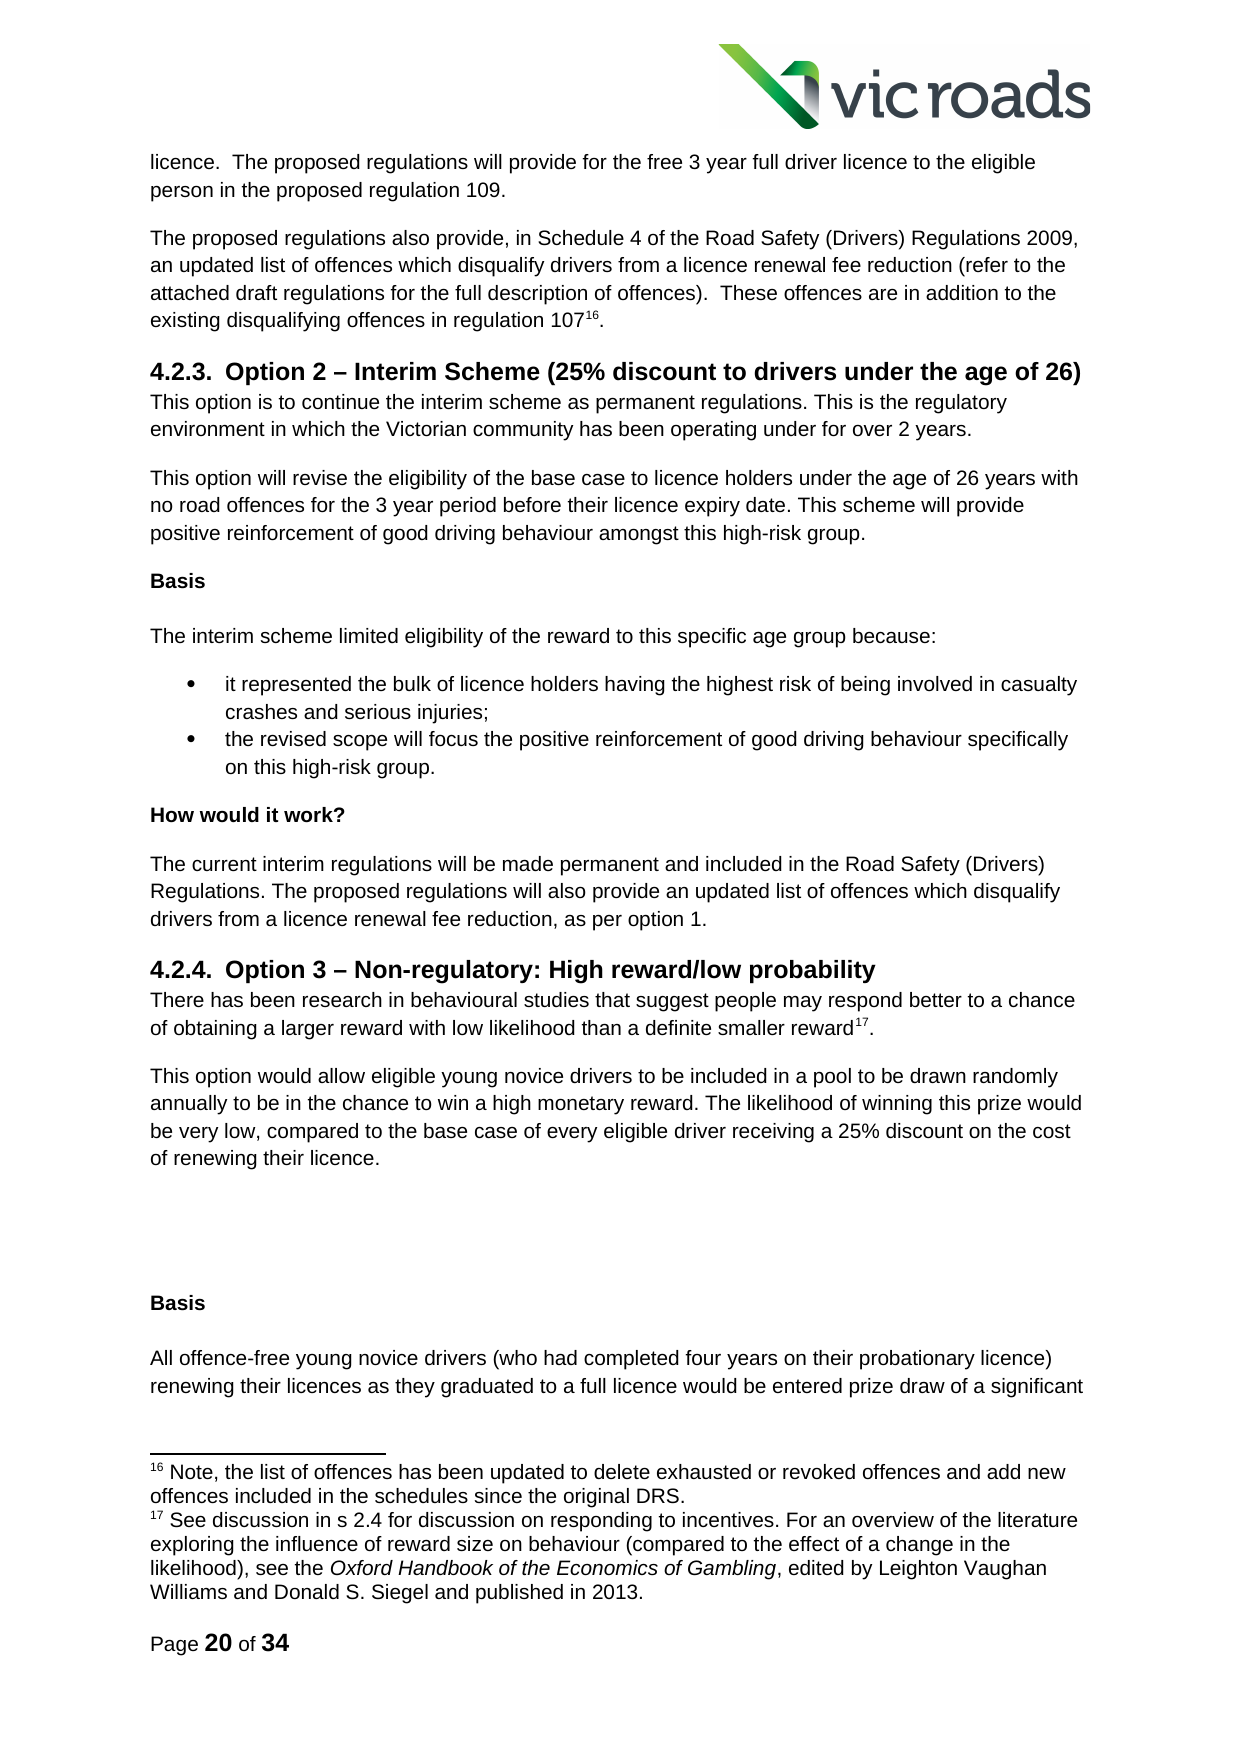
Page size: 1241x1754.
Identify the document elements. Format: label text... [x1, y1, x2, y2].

subtitle 4.2.3. Option 2 – Interim Scheme (25% discount to drivers under the age of 26) [150, 357, 1090, 385]
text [150, 150, 1090, 201]
text There has been research in behavioural studies that suggest people may respond better to a chance of obtaining a larger reward with low likelihood than a definite smaller reward. [150, 988, 1090, 1039]
subtitle Basis [150, 1291, 1090, 1343]
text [150, 1346, 1090, 1398]
text How would it work? [150, 803, 1090, 827]
text The interim scheme limited eligibility of the reward to this specific age group because: [150, 624, 1090, 648]
picture [718, 44, 1091, 129]
subtitle 4.2.4. Option 3 – Non-regulatory: High reward/low probability [150, 955, 1090, 984]
list it represented the bulk of licence holders having the highest risk of being involved in casualty crashes and serious injuries; [187, 672, 1090, 724]
text The proposed regulations also provide, in Schedule 4 of the Road Safety (Drivers) Regulations 2009, an updated list of offences which disqualify drivers from a licence renewal fee reduction (refer to the attached draft regulations for the full description of offences). These offences are in addition to the existing disqualifying offences in regulation 107. [150, 226, 1090, 332]
text This option would allow eligible young novice drivers to be included in a pool to be drawn randomly annually to be in the chance to win a high monetary reward. The likelihood of winning this prize would be very low, compared to the base case of every eligible driver receiving a 25% discount on the cost of renewing their licence. [150, 1064, 1090, 1170]
subtitle Basis [150, 569, 1090, 620]
text The current interim regulations will be made permanent and included in the Road Safety (Drivers) Regulations. The proposed regulations will also provide an updated list of offences which disqualify drivers from a licence renewal fee reduction, as per option 1. [150, 852, 1090, 931]
text This option is to continue the interim scheme as permanent regulations. This is the regulatory environment in which the Victorian community has been operating under for over 2 years. [150, 390, 1090, 441]
list the revised scope will focus the positive reinforcement of good driving behaviour specifically on this high-risk group. [187, 727, 1090, 779]
text This option will revise the eligibility of the base case to licence holders under the age of 26 years with no road offences for the 3 year period before their licence expiry date. This scheme will provide positive reinforcement of good driving behaviour amongst this high-risk group. [150, 466, 1090, 544]
